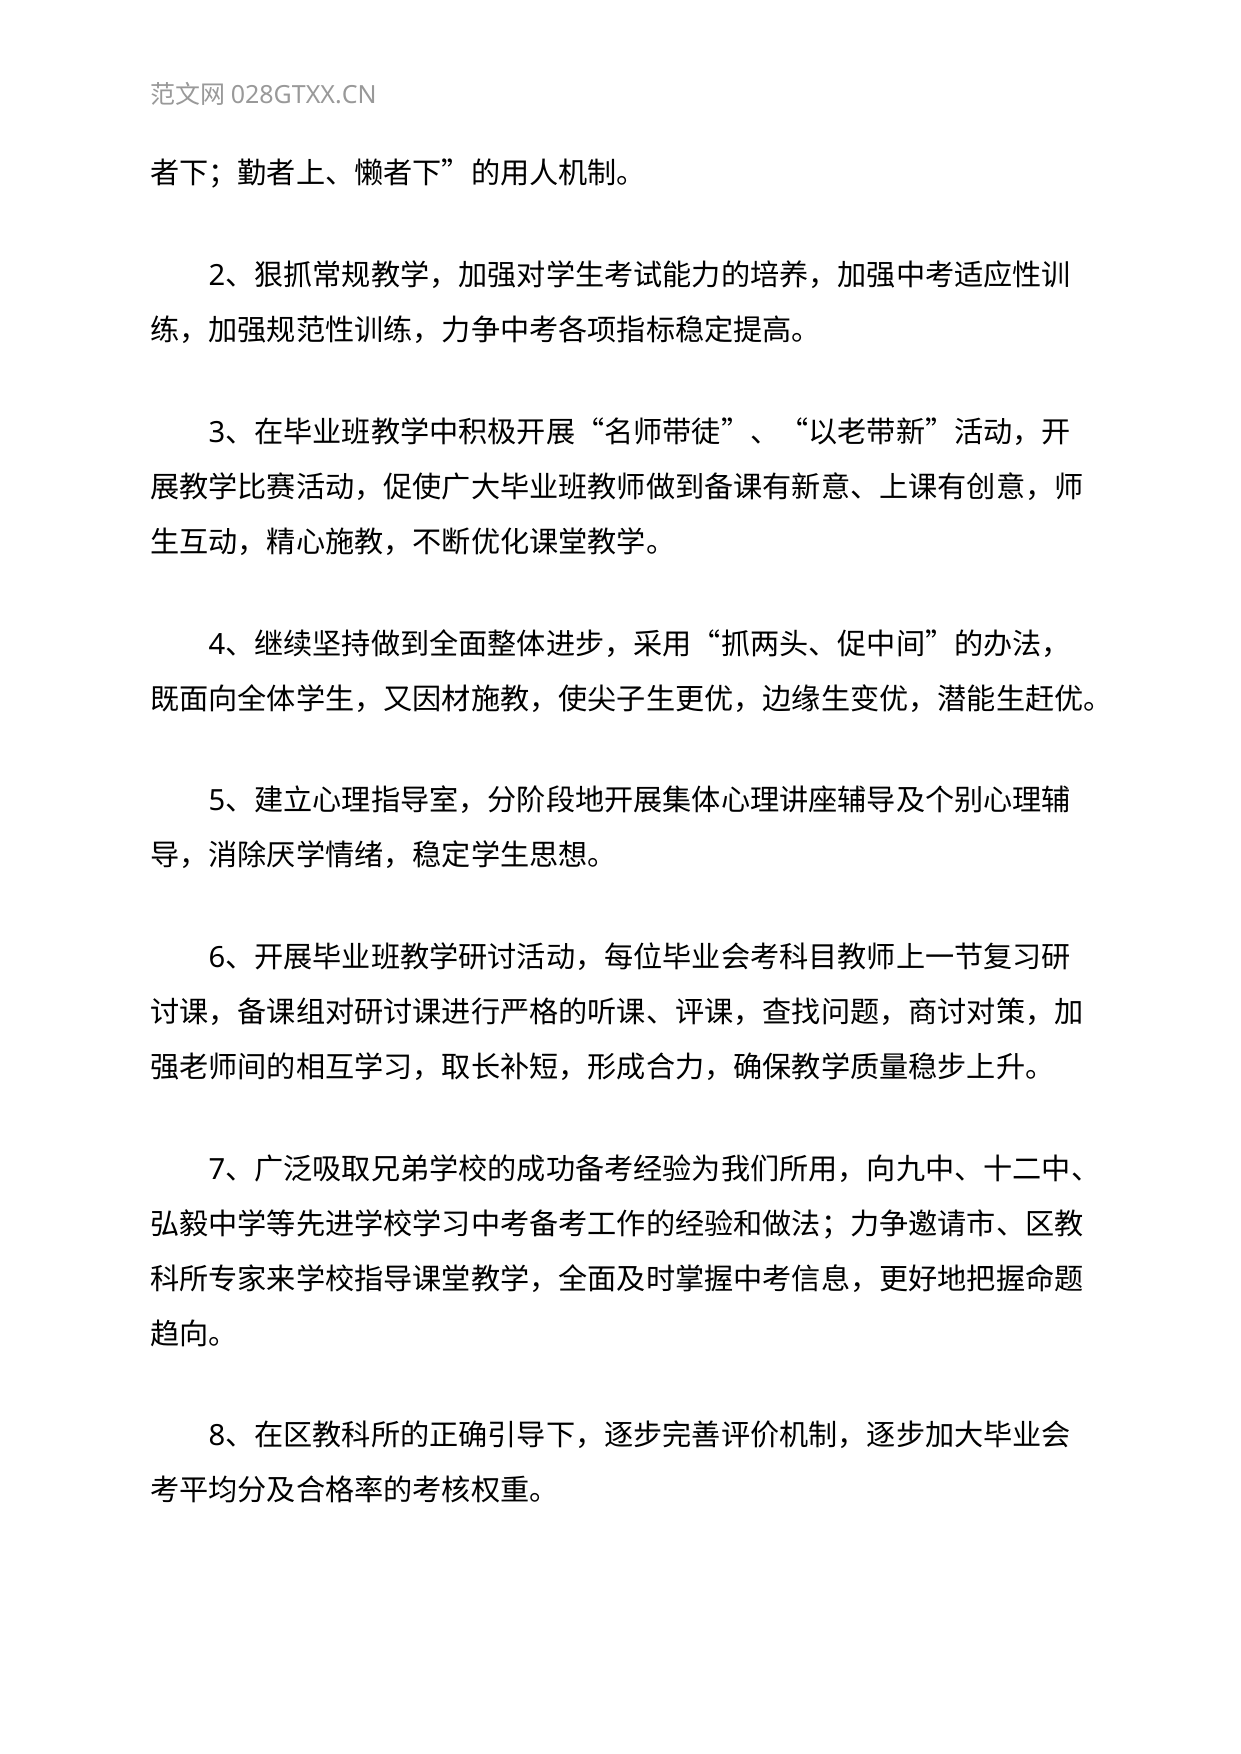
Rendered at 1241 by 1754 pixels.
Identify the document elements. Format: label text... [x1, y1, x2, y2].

text 8、在区教科所的正确引导下，逐步完善评价机制，逐步加大毕业会考平均分及合格率的考核权重。 [150, 1412, 1090, 1509]
text 5、建立心理指导室，分阶段地开展集体心理讲座辅导及个别心理辅导，消除厌学情绪，稳定学生思想。 [150, 777, 1090, 874]
text 3、在毕业班教学中积极开展“名师带徒”、“以老带新”活动，开展教学比赛活动，促使广大毕业班教师做到备课有新意、上课有创意，师生互动，精心施教，不断优化课堂教学。 [150, 408, 1090, 561]
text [150, 150, 1090, 192]
text 6、开展毕业班教学研讨活动，每位毕业会考科目教师上一节复习研讨课，备课组对研讨课进行严格的听课、评课，查找问题，商讨对策，加强老师间的相互学习，取长补短，形成合力，确保教学质量稳步上升。 [150, 934, 1090, 1086]
text 2、狠抓常规教学，加强对学生考试能力的培养，加强中考适应性训练，加强规范性训练，力争中考各项指标稳定提高。 [150, 252, 1090, 349]
text 4、继续坚持做到全面整体进步，采用“抓两头、促中间”的办法，既面向全体学生，又因材施教，使尖子生更优，边缘生变优，潜能生赶优。 [150, 620, 1090, 717]
text 7、广泛吸取兄弟学校的成功备考经验为我们所用，向九中、十二中、弘毅中学等先进学校学习中考备考工作的经验和做法；力争邀请市、区教科所专家来学校指导课堂教学，全面及时掌握中考信息，更好地把握命题趋向。 [150, 1145, 1090, 1352]
